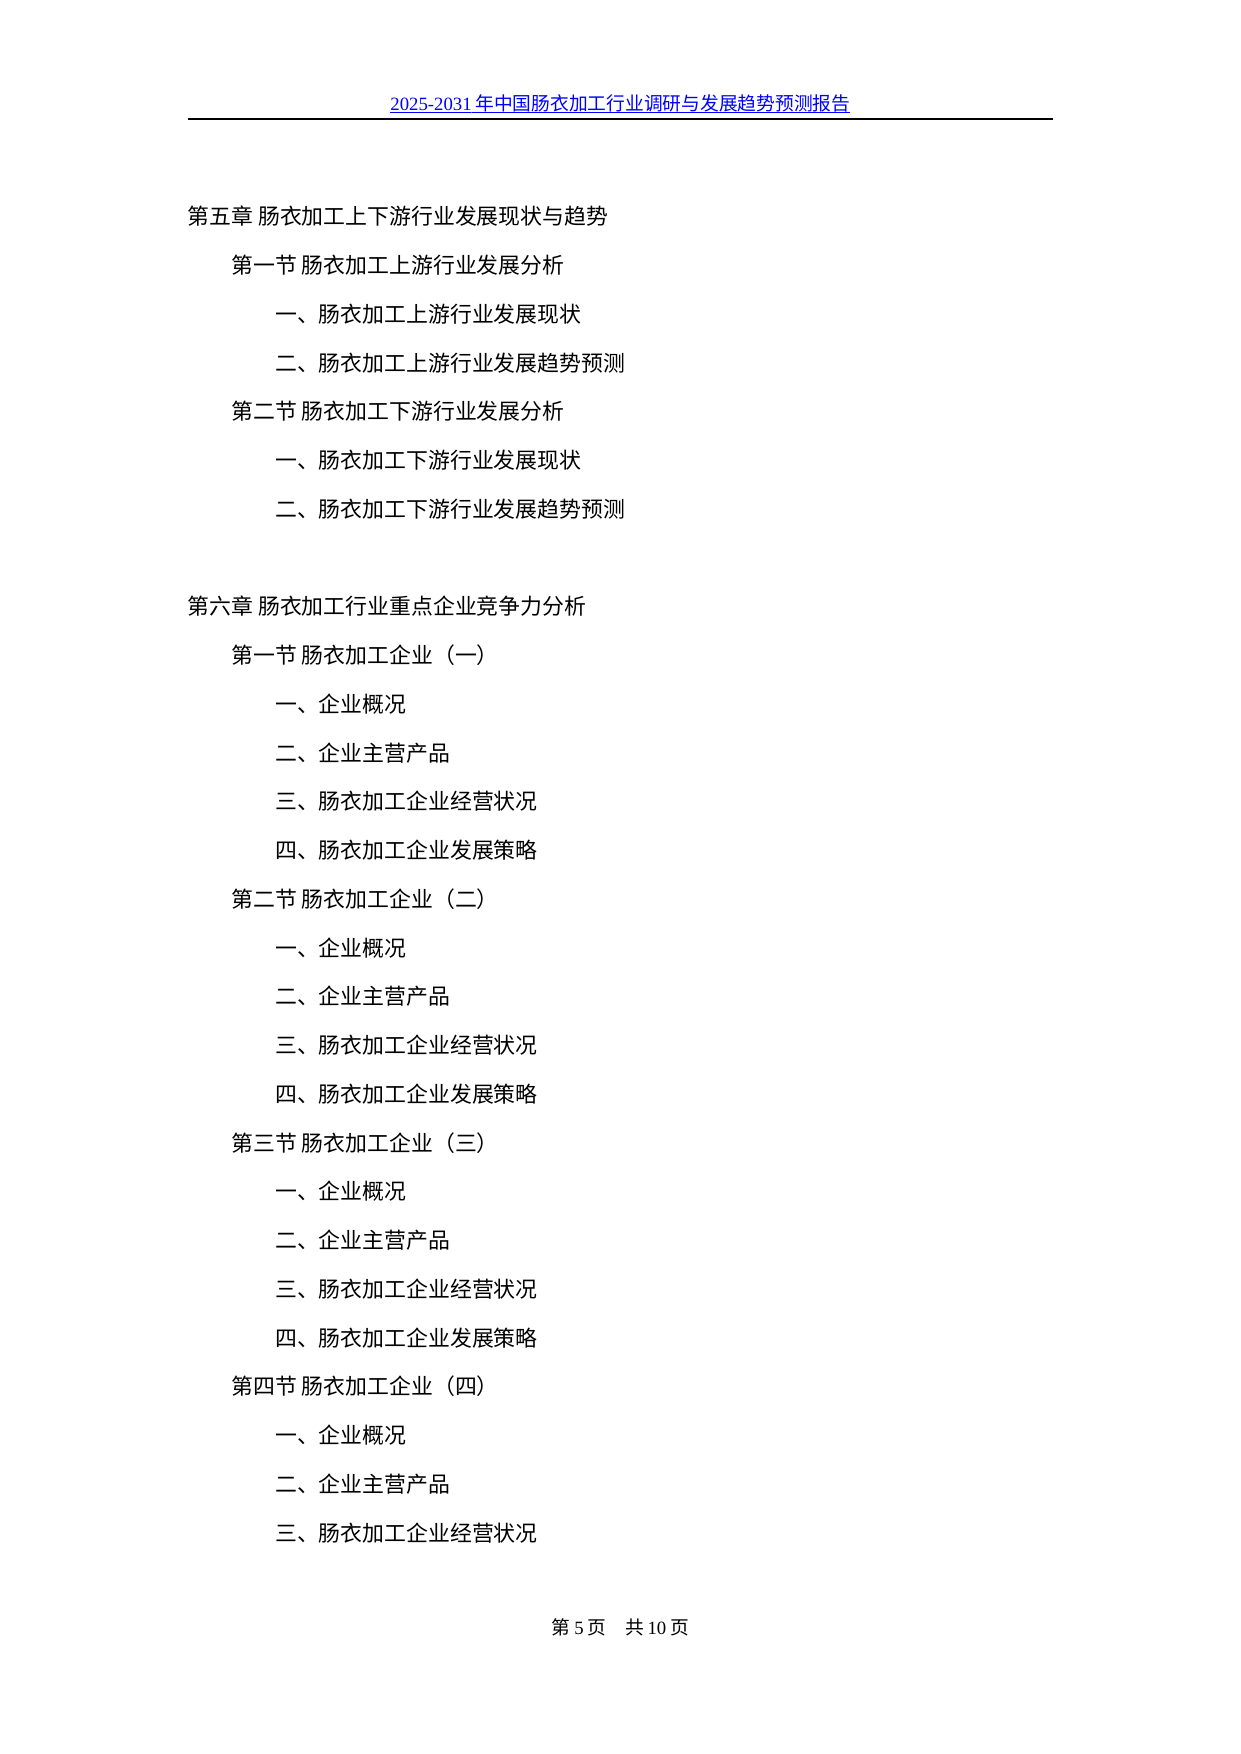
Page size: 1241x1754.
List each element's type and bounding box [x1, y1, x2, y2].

text [187, 150, 1053, 1548]
